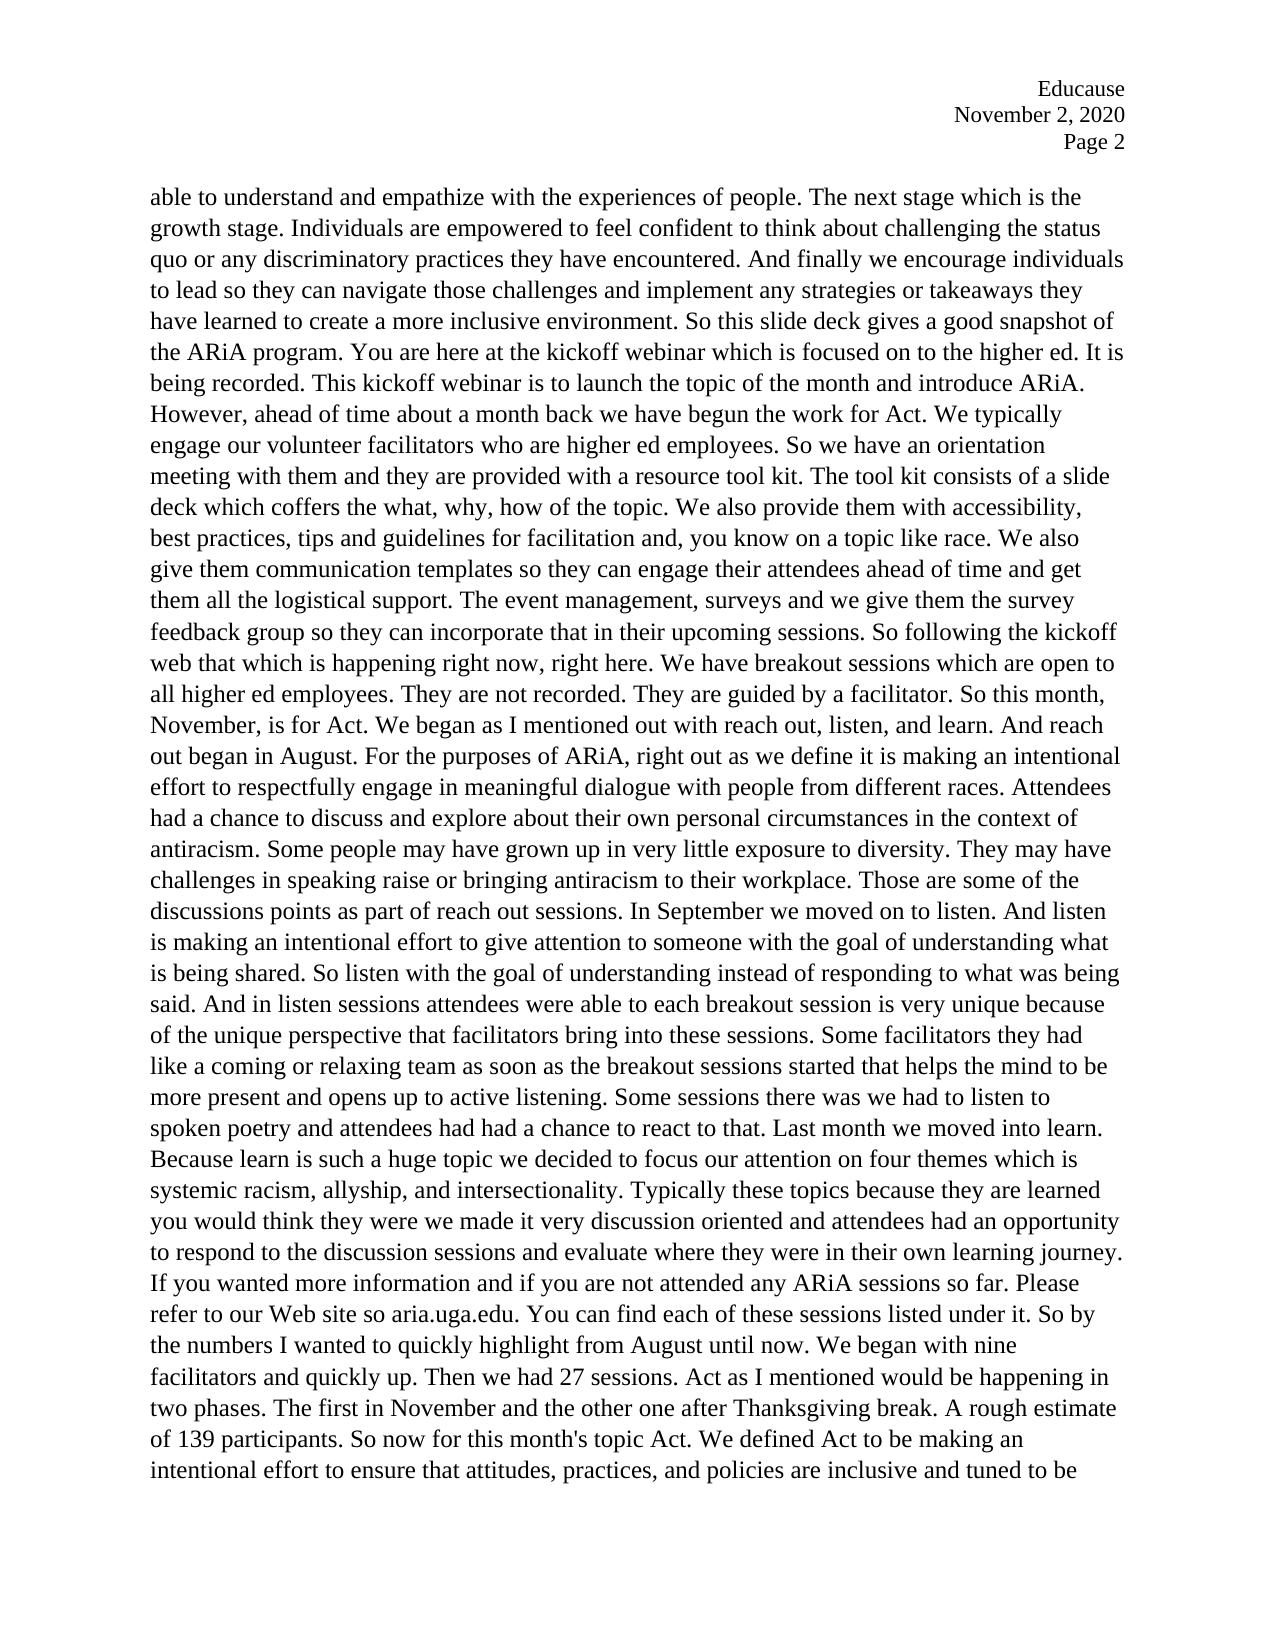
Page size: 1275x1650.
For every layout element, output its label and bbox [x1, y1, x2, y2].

text [150, 182, 1125, 1483]
